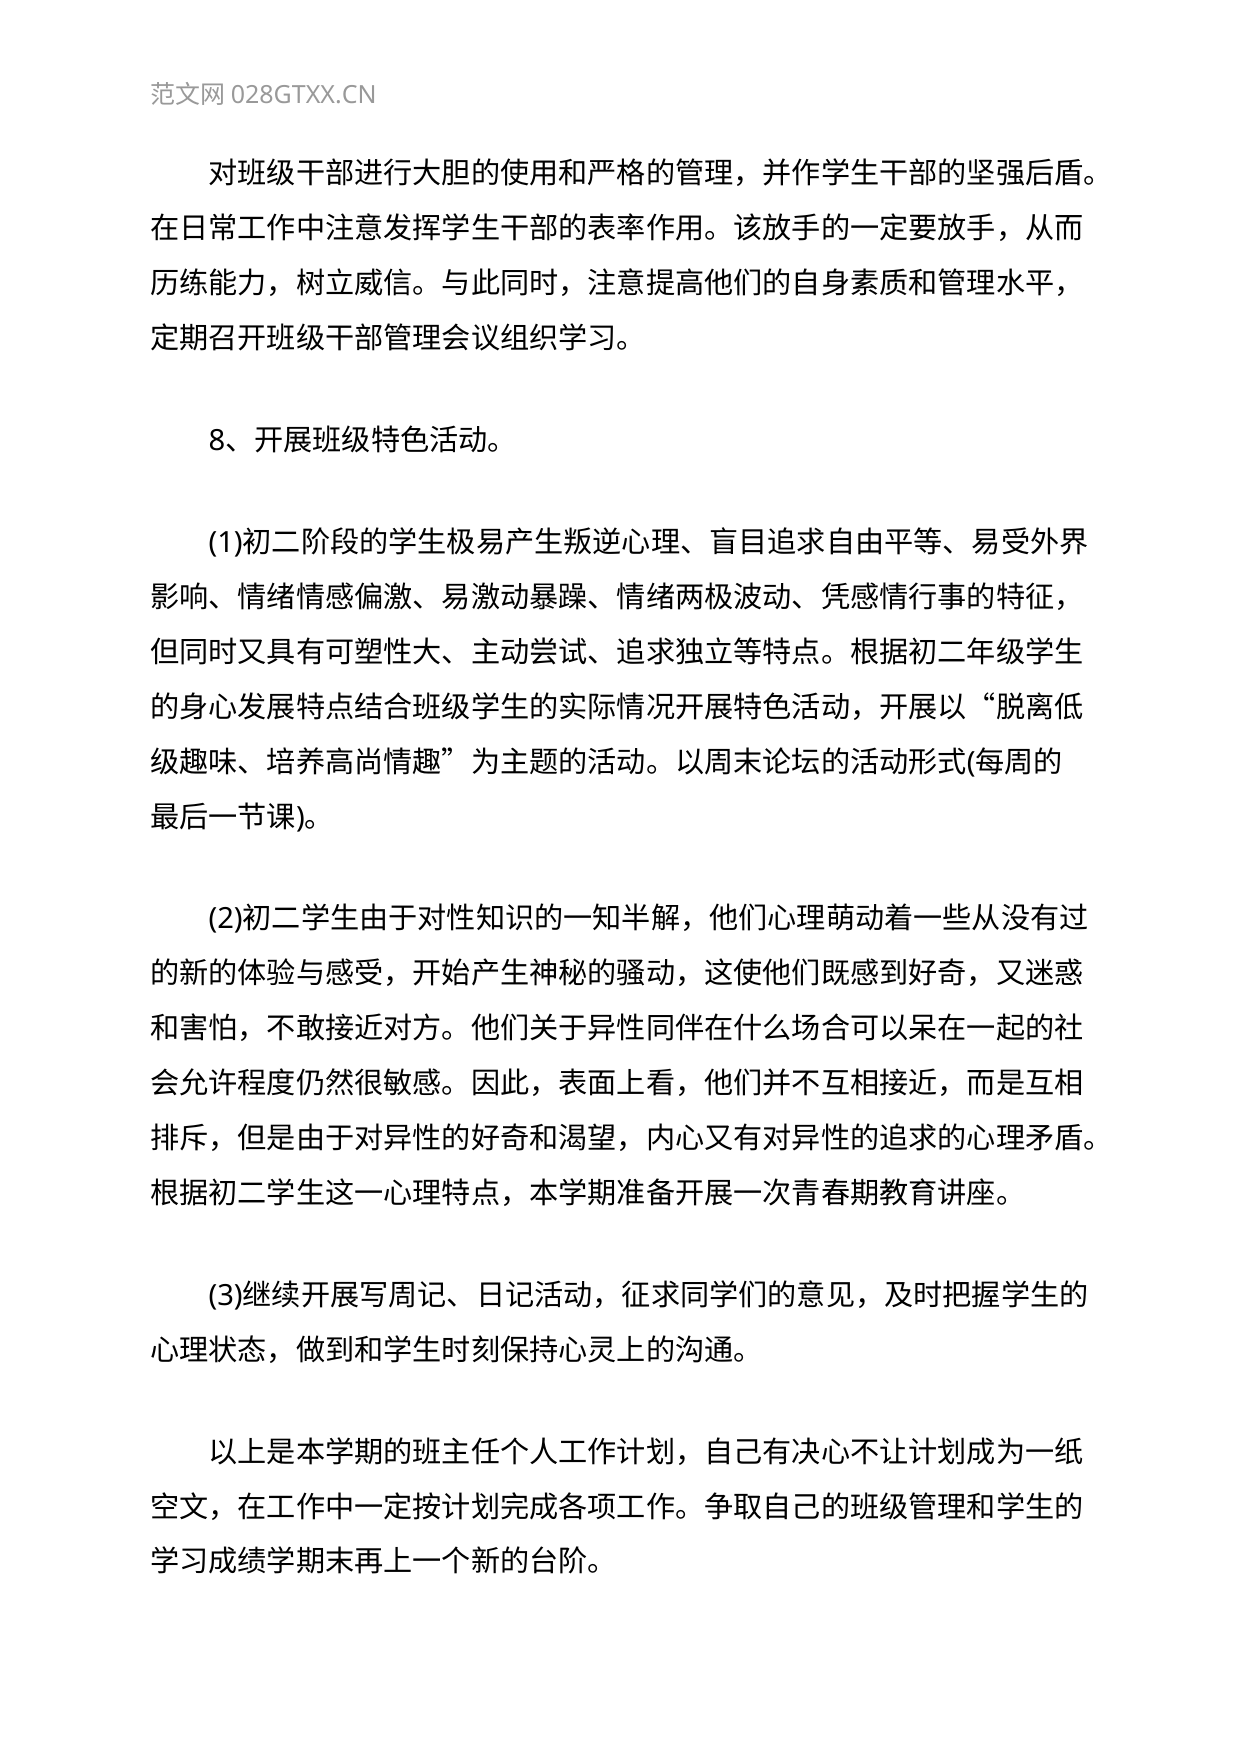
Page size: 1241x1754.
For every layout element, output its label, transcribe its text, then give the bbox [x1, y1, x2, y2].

text (2)初二学生由于对性知识的一知半解，他们心理萌动着一些从没有过的新的体验与感受，开始产生神秘的骚动，这使他们既感到好奇，又迷惑和害怕，不敢接近对方。他们关于异性同伴在什么场合可以呆在一起的社会允许程度仍然很敏感。因此，表面上看，他们并不互相接近，而是互相排斥，但是由于对异性的好奇和渴望，内心又有对异性的追求的心理矛盾。根据初二学生这一心理特点，本学期准备开展一次青春期教育讲座。 [150, 895, 1090, 1212]
text (1)初二阶段的学生极易产生叛逆心理、盲目追求自由平等、易受外界影响、情绪情感偏激、易激动暴躁、情绪两极波动、凭感情行事的特征，但同时又具有可塑性大、主动尝试、追求独立等特点。根据初二年级学生的身心发展特点结合班级学生的实际情况开展特色活动，开展以“脱离低级趣味、培养高尚情趣”为主题的活动。以周末论坛的活动形式(每周的最后一节课)。 [150, 518, 1090, 836]
text 对班级干部进行大胆的使用和严格的管理，并作学生干部的坚强后盾。在日常工作中注意发挥学生干部的表率作用。该放手的一定要放手，从而历练能力，树立威信。与此同时，注意提高他们的自身素质和管理水平，定期召开班级干部管理会议组织学习。 [150, 150, 1090, 357]
text 8、开展班级特色活动。 [150, 416, 1090, 459]
text (3)继续开展写周记、日记活动，征求同学们的意见，及时把握学生的心理状态，做到和学生时刻保持心灵上的沟通。 [150, 1271, 1090, 1369]
text 以上是本学期的班主任个人工作计划，自己有决心不让计划成为一纸空文，在工作中一定按计划完成各项工作。争取自己的班级管理和学生的学习成绩学期末再上一个新的台阶。 [150, 1428, 1090, 1580]
